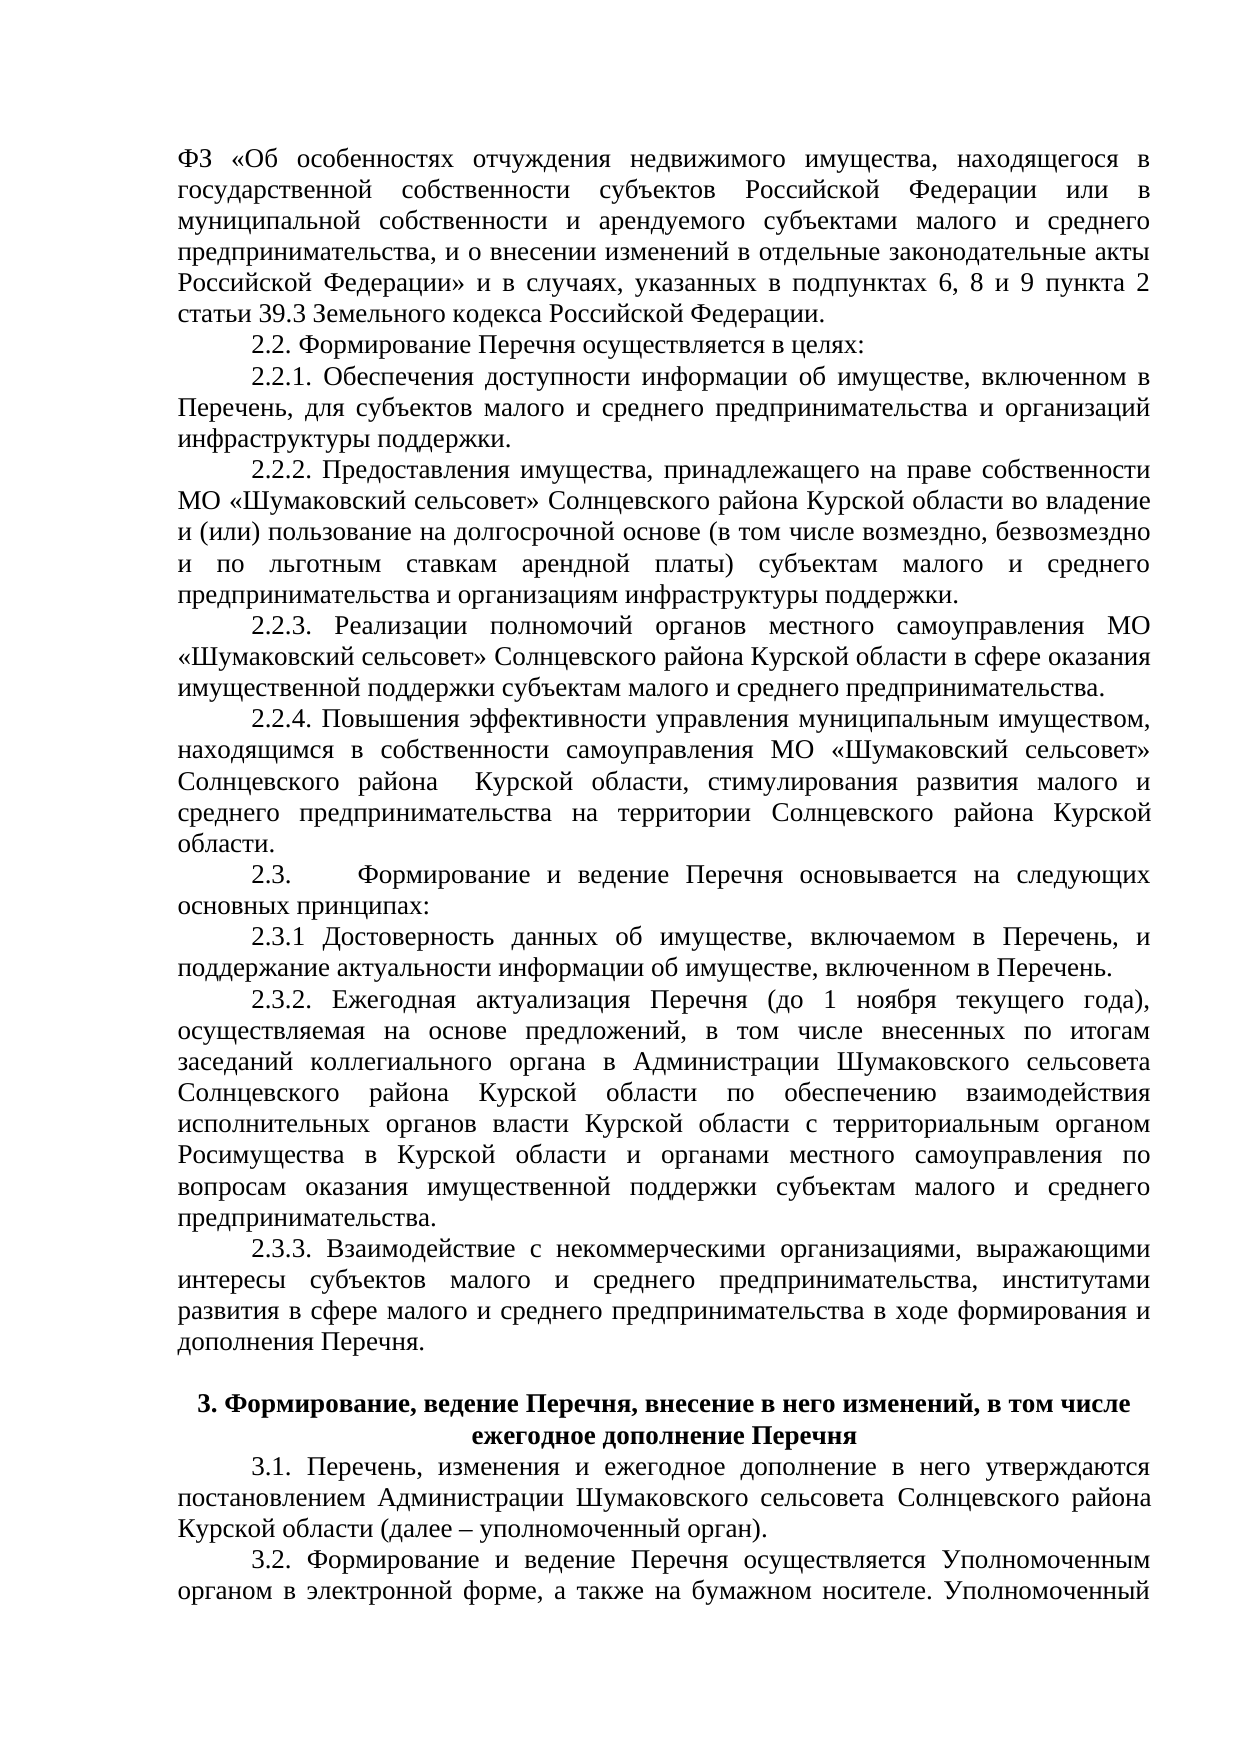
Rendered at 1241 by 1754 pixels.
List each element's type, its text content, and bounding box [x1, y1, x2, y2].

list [177, 142, 1152, 329]
text 2.3.2. Ежегодная актуализация Перечня (до 1 ноября текущего года), осуществляемая на основе предложений, в том числе внесенных по итогам заседаний коллегиального органа в Администрации Шумаковского сельсовета Солнцевского района Курской области по обеспечению взаимодействия исполнительных органов власти Курской области с территориальным органом Росимущества в Курской области и органами местного самоуправления по вопросам оказания имущественной поддержки субъектам малого и среднего предпринимательства. [177, 983, 1152, 1232]
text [177, 1543, 1152, 1606]
text 3. Формирование, ведение Перечня, внесение в него изменений, в том числе ежегодное дополнение Перечня [177, 1388, 1152, 1450]
text 2.2.4. Повышения эффективности управления муниципальным имуществом, находящимся в собственности самоуправления МО «Шумаковский сельсовет» Солнцевского района Курской области, стимулирования развития малого и среднего предпринимательства на территории Солнцевского района Курской области. [177, 702, 1152, 858]
text 2.2. Формирование Перечня осуществляется в целях: [177, 329, 1152, 360]
text 2.3. Формирование и ведение Перечня основывается на следующих основных принципах: [177, 858, 1152, 920]
text 2.3.1 Достоверность данных об имуществе, включаемом в Перечень, и поддержание актуальности информации об имуществе, включенном в Перечень. [177, 920, 1152, 983]
text 2.3.3. Взаимодействие с некоммерческими организациями, выражающими интересы субъектов малого и среднего предпринимательства, институтами развития в сфере малого и среднего предпринимательства в ходе формирования и дополнения Перечня. [177, 1232, 1152, 1356]
text 2.2.2. Предоставления имущества, принадлежащего на праве собственности МО «Шумаковский сельсовет» Солнцевского района Курской области во владение и (или) пользование на долгосрочной основе (в том числе возмездно, безвозмездно и по льготным ставкам арендной платы) субъектам малого и среднего предпринимательства и организациям инфраструктуры поддержки. [177, 453, 1152, 609]
text 2.2.1. Обеспечения доступности информации об имуществе, включенном в Перечень, для субъектов малого и среднего предпринимательства и организаций инфраструктуры поддержки. [177, 360, 1152, 453]
text 2.2.3. Реализации полномочий органов местного самоуправления МО «Шумаковский сельсовет» Солнцевского района Курской области в сфере оказания имущественной поддержки субъектам малого и среднего предпринимательства. [177, 609, 1152, 702]
text 3.1. Перечень, изменения и ежегодное дополнение в него утверждаются постановлением Администрации Шумаковского сельсовета Солнцевского района Курской области (далее – уполномоченный орган). [177, 1450, 1152, 1543]
